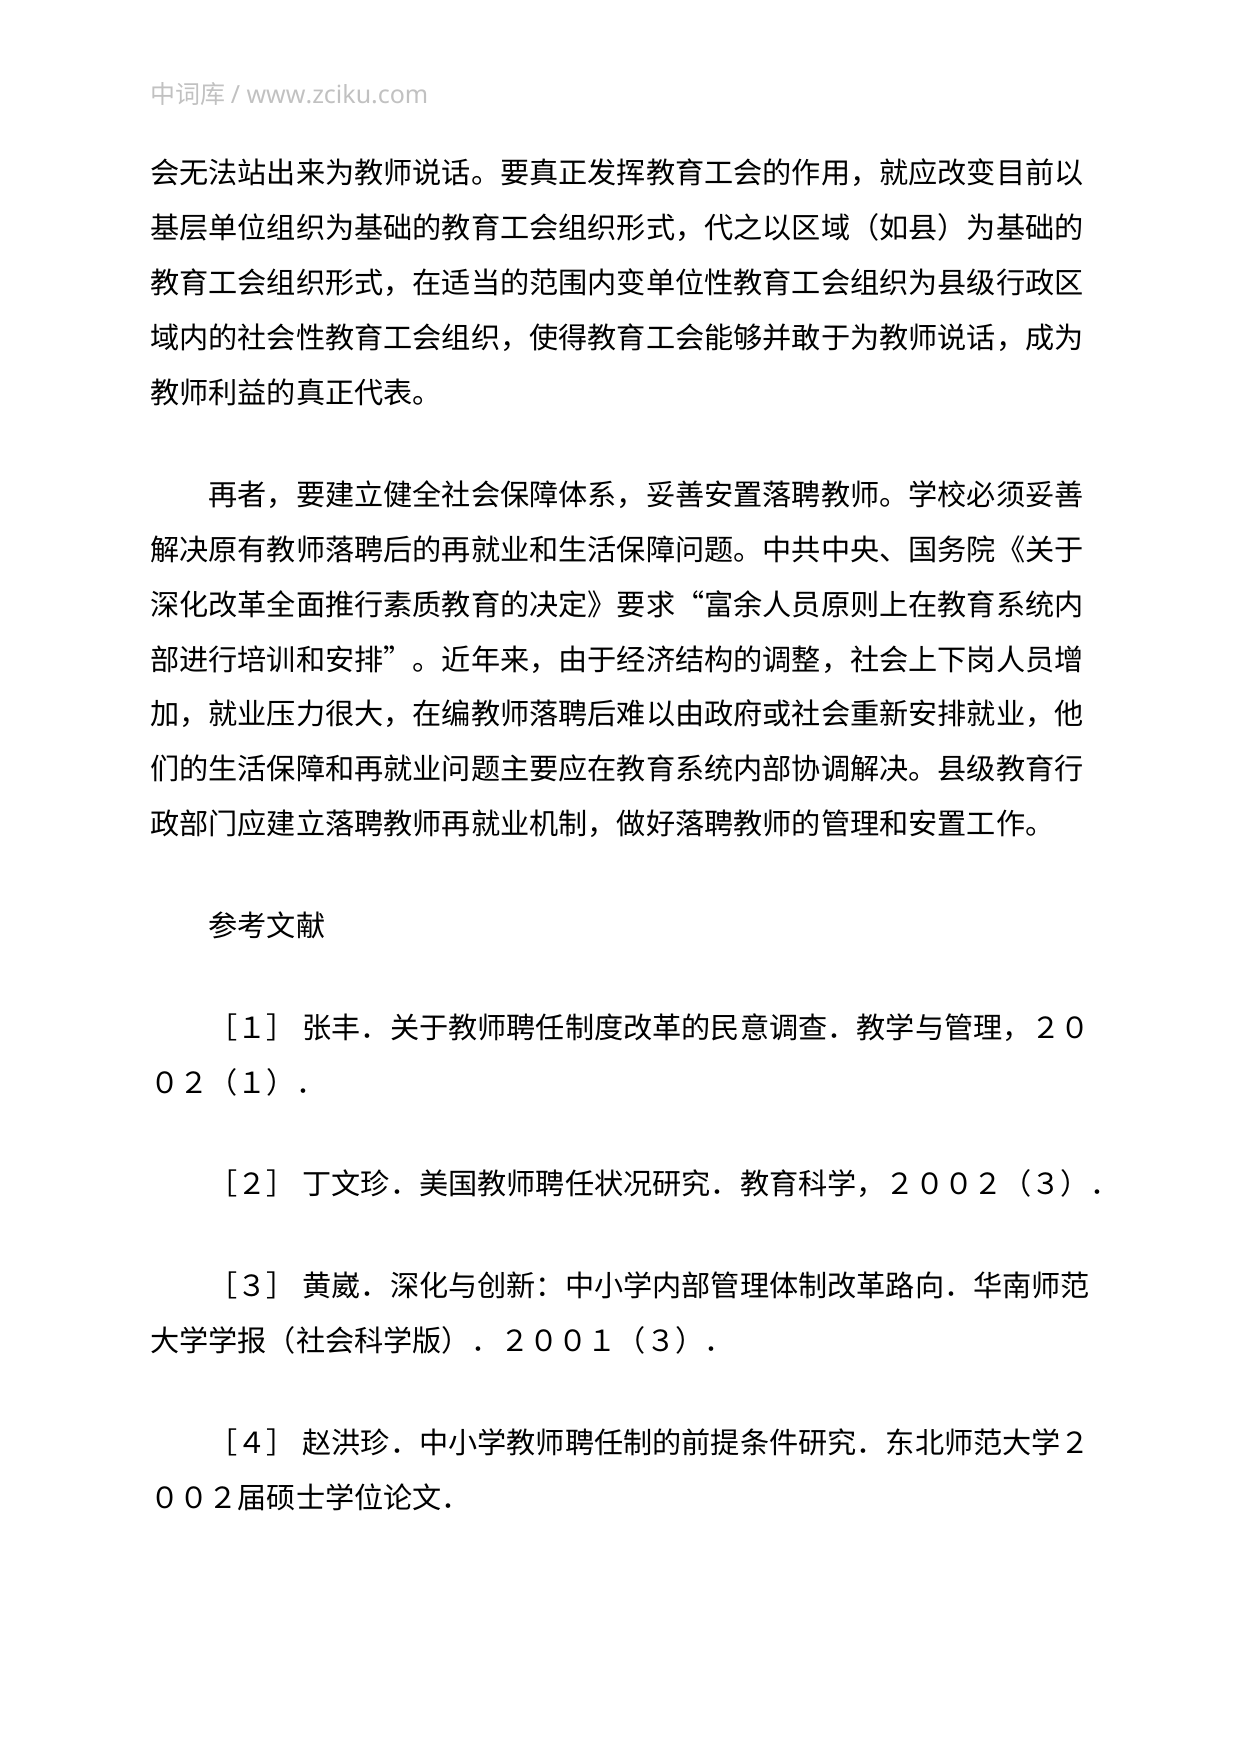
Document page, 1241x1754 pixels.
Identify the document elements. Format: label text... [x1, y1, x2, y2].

text 再者，要建立健全社会保障体系，妥善安置落聘教师。学校必须妥善解决原有教师落聘后的再就业和生活保障问题。中共中央、国务院《关于深化改革全面推行素质教育的决定》要求“富余人员原则上在教育系统内部进行培训和安排”。近年来，由于经济结构的调整，社会上下岗人员增加，就业压力很大，在编教师落聘后难以由政府或社会重新安排就业，他们的生活保障和再就业问题主要应在教育系统内部协调解决。县级教育行政部门应建立落聘教师再就业机制，做好落聘教师的管理和安置工作。 [150, 471, 1090, 843]
text ［２］ 丁文珍．美国教师聘任状况研究．教育科学，２００２（３）． [150, 1161, 1090, 1203]
text ［１］ 张丰．关于教师聘任制度改革的民意调查．教学与管理，２００２（１）． [150, 1004, 1090, 1101]
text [150, 150, 1090, 412]
text 参考文献 [150, 902, 1090, 945]
text ［３］ 黄崴．深化与创新：中小学内部管理体制改革路向．华南师范大学学报（社会科学版）．２００１（３）． [150, 1263, 1090, 1360]
text ［４］ 赵洪珍．中小学教师聘任制的前提条件研究．东北师范大学２００２届硕士学位论文． [150, 1419, 1090, 1517]
